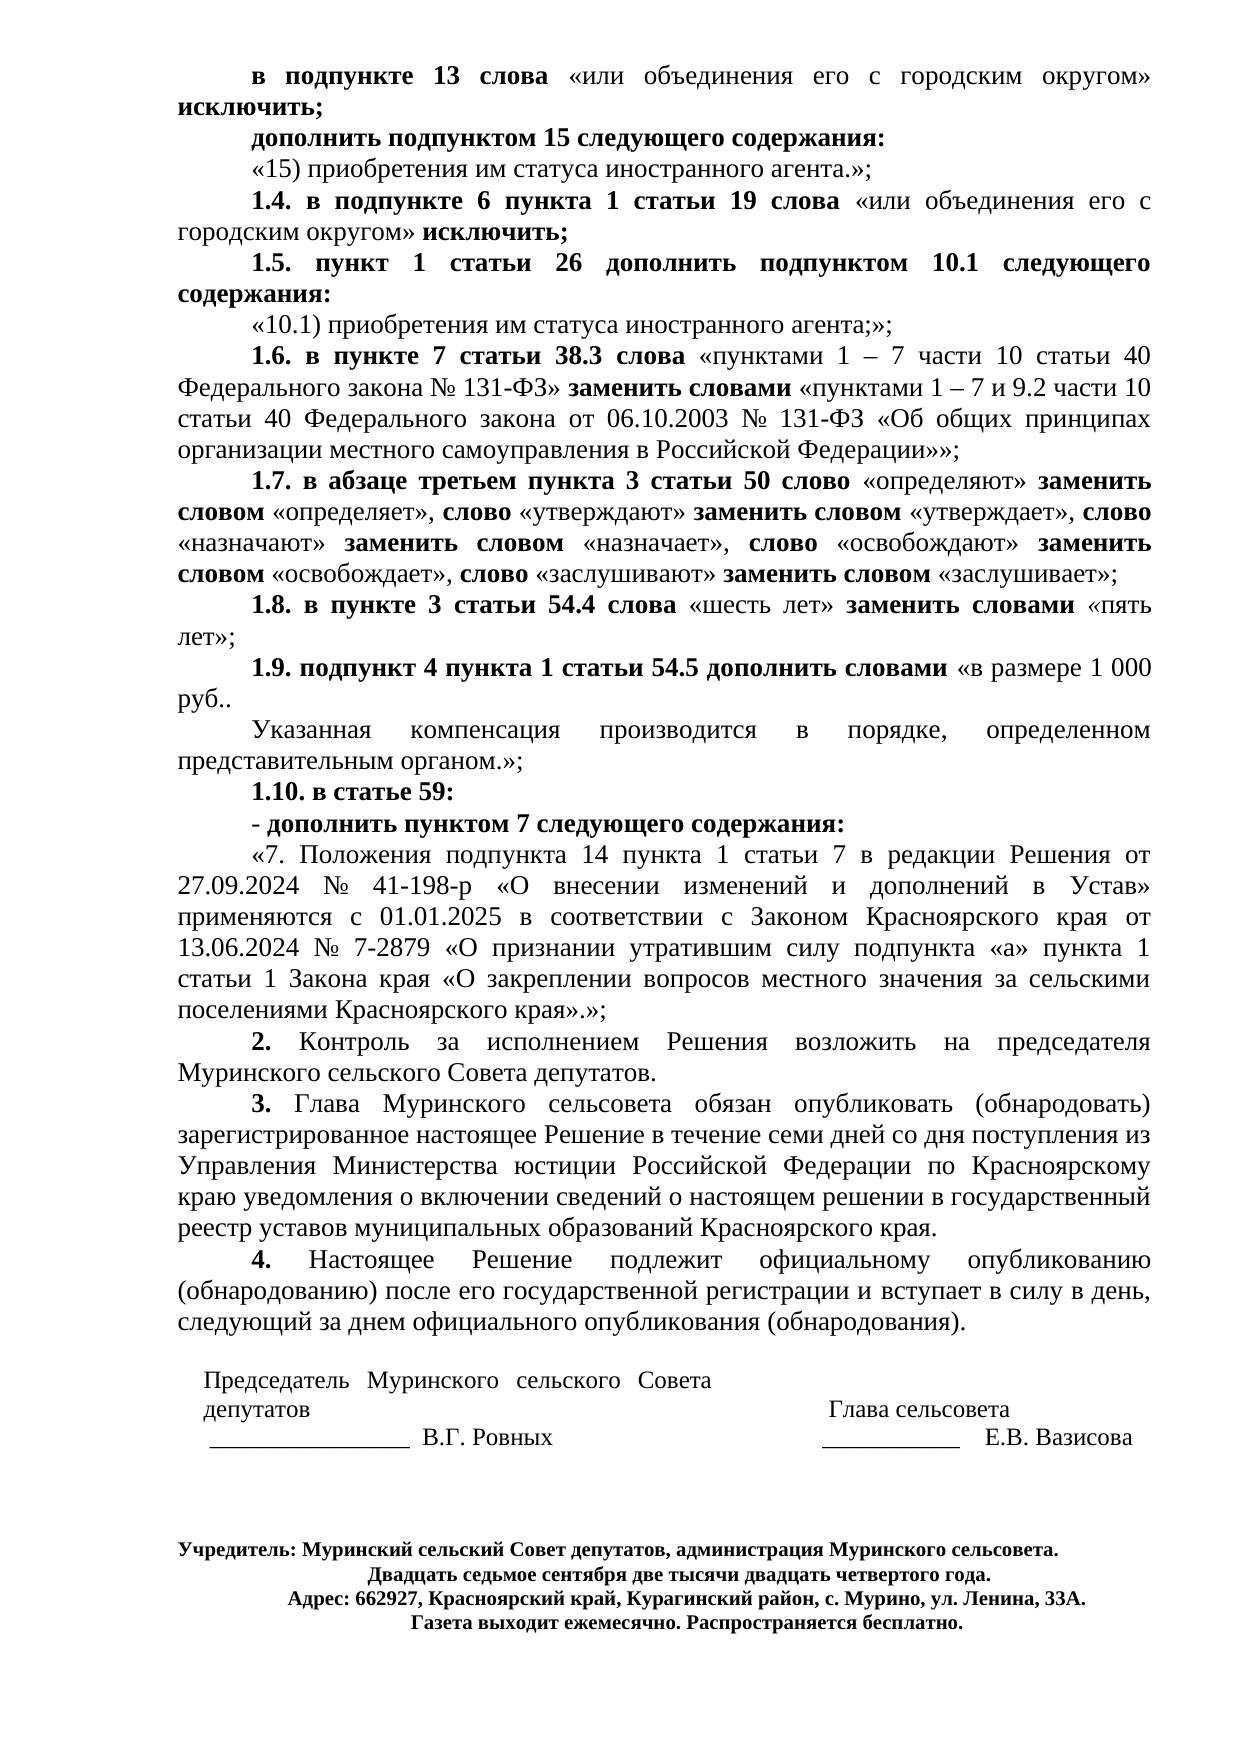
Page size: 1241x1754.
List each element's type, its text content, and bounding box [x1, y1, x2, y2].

text в подпункте 13 слова «или объединения его с городским округом» исключить; [177, 59, 1152, 121]
text - дополнить пунктом 7 следующего содержания: [177, 807, 1152, 838]
text 1.7. в абзаце третьем пункта 3 статьи 50 слово «определяют» заменить словом «определяет», слово «утверждают» заменить словом «утверждает», слово «назначают» заменить словом «назначает», слово «освобождают» заменить словом «освобождает», слово «заслушивают» заменить словом «заслушивает»; [177, 464, 1152, 589]
list Двадцать седьмое сентября две тысячи двадцать четвертого года. [177, 1561, 1152, 1586]
text Учредитель: Муринский сельский Совет депутатов, администрация Муринского сельсовета. [177, 1537, 1152, 1561]
text «7. Положения подпункта 14 пункта 1 статьи 7 в редакции Решения от 27.09.2024 № 41-198-р «О внесении изменений и дополнений в Устав» применяются с 01.01.2025 в соответствии с Законом Красноярского края от 13.06.2024 № 7-2879 «О признании утратившим силу подпункта «а» пункта 1 статьи 1 Закона края «О закреплении вопросов местного значения за сельскими поселениями Красноярского края».»; [177, 838, 1152, 1025]
text дополнить подпунктом 15 следующего содержания: [177, 121, 1152, 153]
text 1.8. в пункте 3 статьи 54.4 слова «шесть лет» заменить словами «пять лет»; [177, 589, 1152, 651]
text 1.9. подпункт 4 пункта 1 статьи 54.5 дополнить словами «в размере 1 000 руб.. [177, 651, 1152, 713]
text 3. Глава Муринского сельсовета обязан опубликовать (обнародовать) зарегистрированное настоящее Решение в течение семи дней со дня поступления из Управления Министерства юстиции Российской Федерации по Красноярскому краю уведомления о включении сведений о настоящем решении в государственный реестр уставов муниципальных образований Красноярского края. [177, 1087, 1152, 1243]
text 1.6. в пункте 7 статьи 38.3 слова «пунктами 1 – 7 части 10 статьи 40 Федерального закона № 131-ФЗ» заменить словами «пунктами 1 – 7 и 9.2 части 10 статьи 40 Федерального закона от 06.10.2003 № 131-ФЗ «Об общих принципах организации местного самоуправления в Российской Федерации»»; [177, 339, 1152, 464]
text Указанная компенсация производится в порядке, определенном представительным органом.»; [177, 713, 1152, 776]
table_header Председатель Муринского сельского Совета депутатов ________________ В.Г. Ровных [192, 1336, 723, 1480]
list Адрес: 662927, Красноярский край, Курагинский район, с. Мурино, ул. Ленина, 33А. [177, 1586, 1152, 1609]
list Газета выходит ежемесячно. Распространяется бесплатно. [177, 1609, 1152, 1634]
text 2. Контроль за исполнением Решения возложить на председателя Муринского сельского Совета депутатов. [177, 1025, 1152, 1087]
text 1.4. в подпункте 6 пункта 1 статьи 19 слова «или объединения его с городским округом» исключить; [177, 184, 1152, 246]
text 1.10. в статье 59: [177, 776, 1152, 807]
table_header Глава сельсовета ___________ Е.В. Вазисова [723, 1336, 1163, 1480]
text «15) приобретения им статуса иностранного агента.»; [177, 153, 1152, 184]
text 1.5. пункт 1 статьи 26 дополнить подпунктом 10.1 следующего содержания: [177, 246, 1152, 308]
text «10.1) приобретения им статуса иностранного агента;»; [177, 308, 1152, 339]
text 4. Настоящее Решение подлежит официальному опубликованию (обнародованию) после его государственной регистрации и вступает в силу в день, следующий за днем официального опубликования (обнародования). [177, 1243, 1152, 1336]
